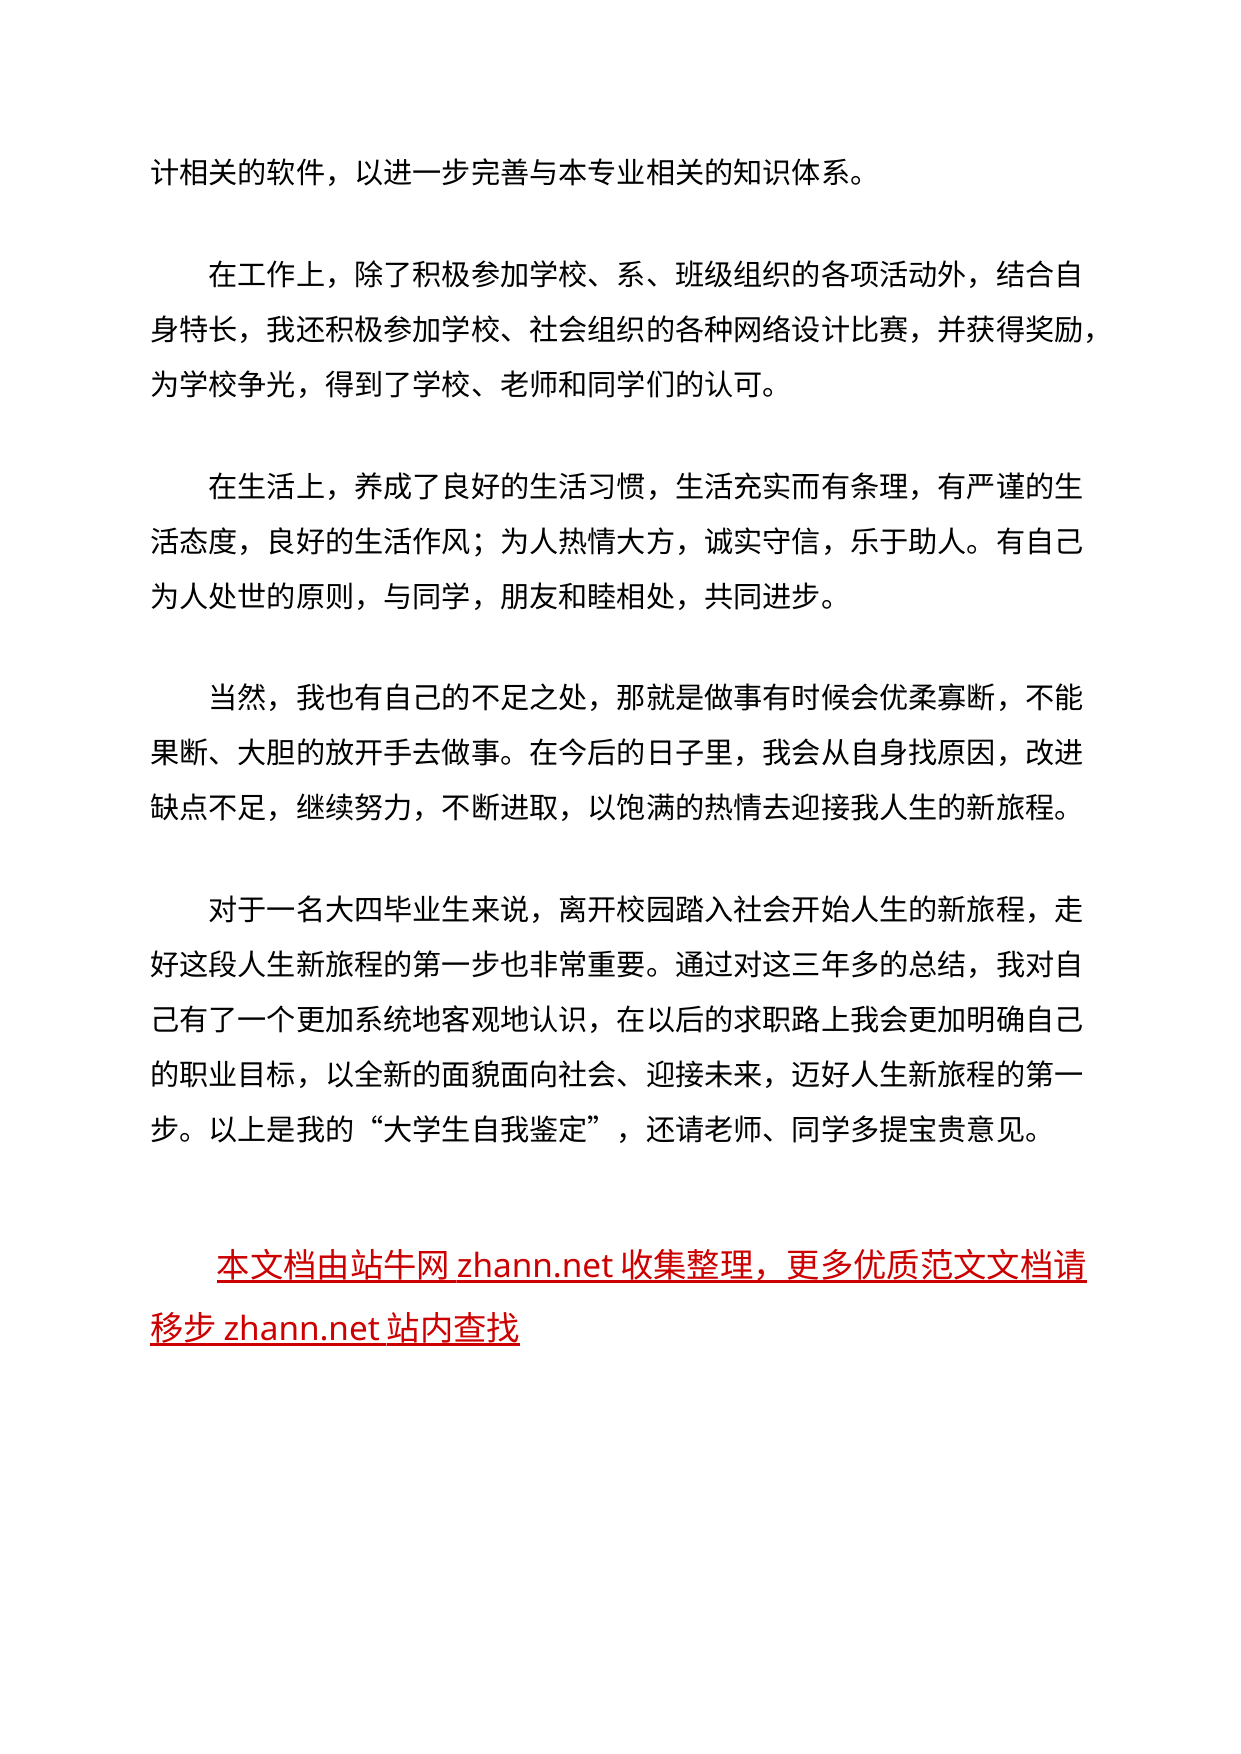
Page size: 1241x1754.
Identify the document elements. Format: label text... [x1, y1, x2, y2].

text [150, 150, 1090, 192]
text 本文档由站牛网zhann.net收集整理，更多优质范文文档请移步zhann.net站内查找 [150, 1239, 1090, 1350]
text 对于一名大四毕业生来说，离开校园踏入社会开始人生的新旅程，走好这段人生新旅程的第一步也非常重要。通过对这三年多的总结，我对自己有了一个更加系统地客观地认识，在以后的求职路上我会更加明确自己的职业目标，以全新的面貌面向社会、迎接未来，迈好人生新旅程的第一步。以上是我的“大学生自我鉴定”，还请老师、同学多提宝贵意见。 [150, 886, 1090, 1148]
text 在生活上，养成了良好的生活习惯，生活充实而有条理，有严谨的生活态度，良好的生活作风；为人热情大方，诚实守信，乐于助人。有自己为人处世的原则，与同学，朋友和睦相处，共同进步。 [150, 463, 1090, 615]
text 在工作上，除了积极参加学校、系、班级组织的各项活动外，结合自身特长，我还积极参加学校、社会组织的各种网络设计比赛，并获得奖励，为学校争光，得到了学校、老师和同学们的认可。 [150, 252, 1090, 404]
text 当然，我也有自己的不足之处，那就是做事有时候会优柔寡断，不能果断、大胆的放开手去做事。在今后的日子里，我会从自身找原因，改进缺点不足，继续努力，不断进取，以饱满的热情去迎接我人生的新旅程。 [150, 675, 1090, 827]
